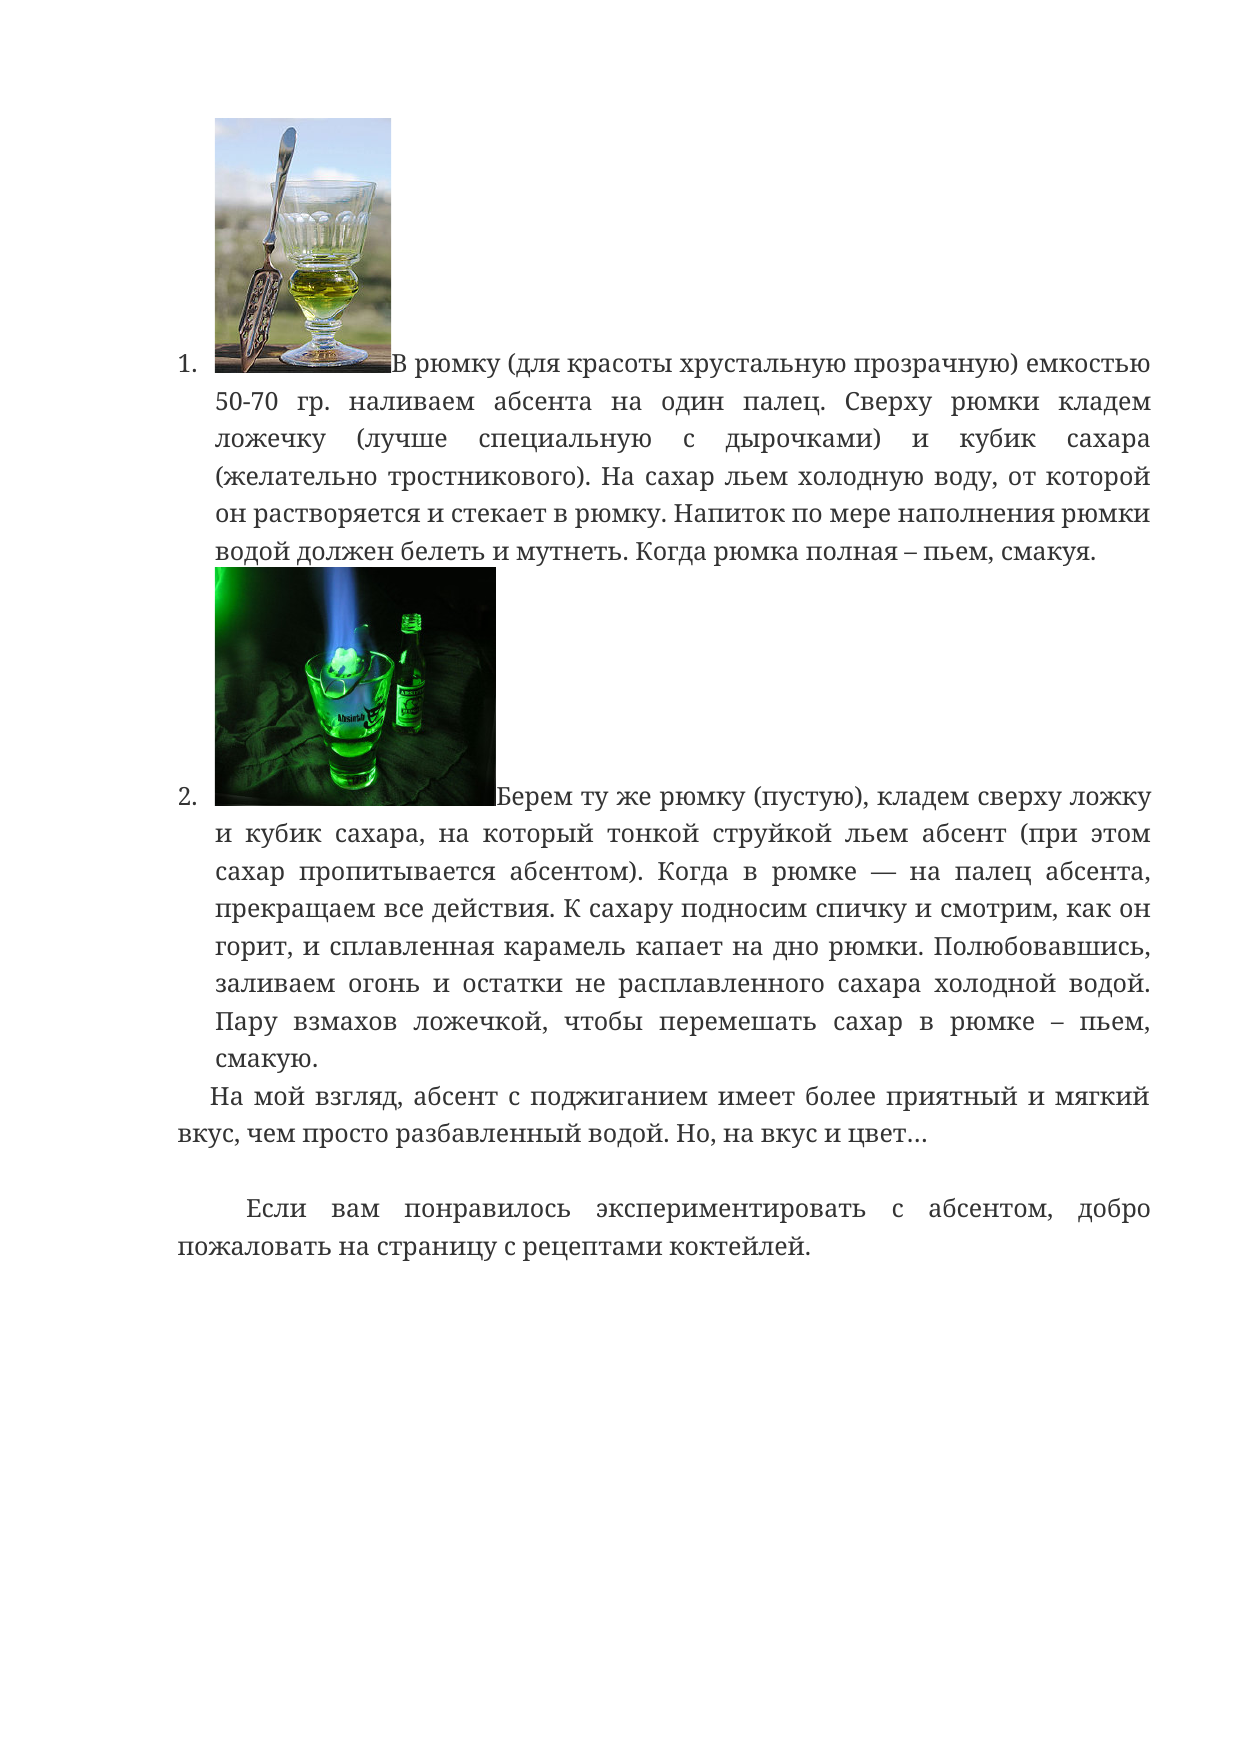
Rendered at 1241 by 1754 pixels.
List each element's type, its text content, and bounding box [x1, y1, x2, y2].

text На мой взгляд, абсент с поджиганием имеет более приятный и мягкий вкус, чем просто разбавленный водой. Но, на вкус и цвет… [177, 1075, 1152, 1150]
text Если вам понравилось экспериментировать с абсентом, добро пожаловать на страницу с рецептами коктейлей. [177, 1187, 1152, 1262]
list В рюмку (для красоты хрустальную прозрачную) емкостью 50-70 гр. наливаем абсента на один палец. Сверху рюмки кладем ложечку (лучше специальную с дырочками) и кубик сахара (желательно тростникового). На сахар льем холодную воду, от которой он растворяется и стекает в рюмку. Напиток по мере наполнения рюмки водой должен белеть и мутнеть. Когда рюмка полная – пьем, смакуя. [177, 118, 1152, 568]
picture [214, 567, 496, 806]
list Берем ту же рюмку (пустую), кладем сверху ложку и кубик сахара, на который тонкой струйкой льем абсент (при этом сахар пропитывается абсентом). Когда в рюмке — на палец абсента, прекращаем все действия. К сахару подносим спичку и смотрим, как он горит, и сплавленная карамель капает на дно рюмки. Полюбовавшись, заливаем огонь и остатки не расплавленного сахара холодной водой. Пару взмахов ложечкой, чтобы перемешать сахар в рюмке – пьем, смакую. [177, 568, 1152, 1075]
picture [214, 118, 392, 373]
